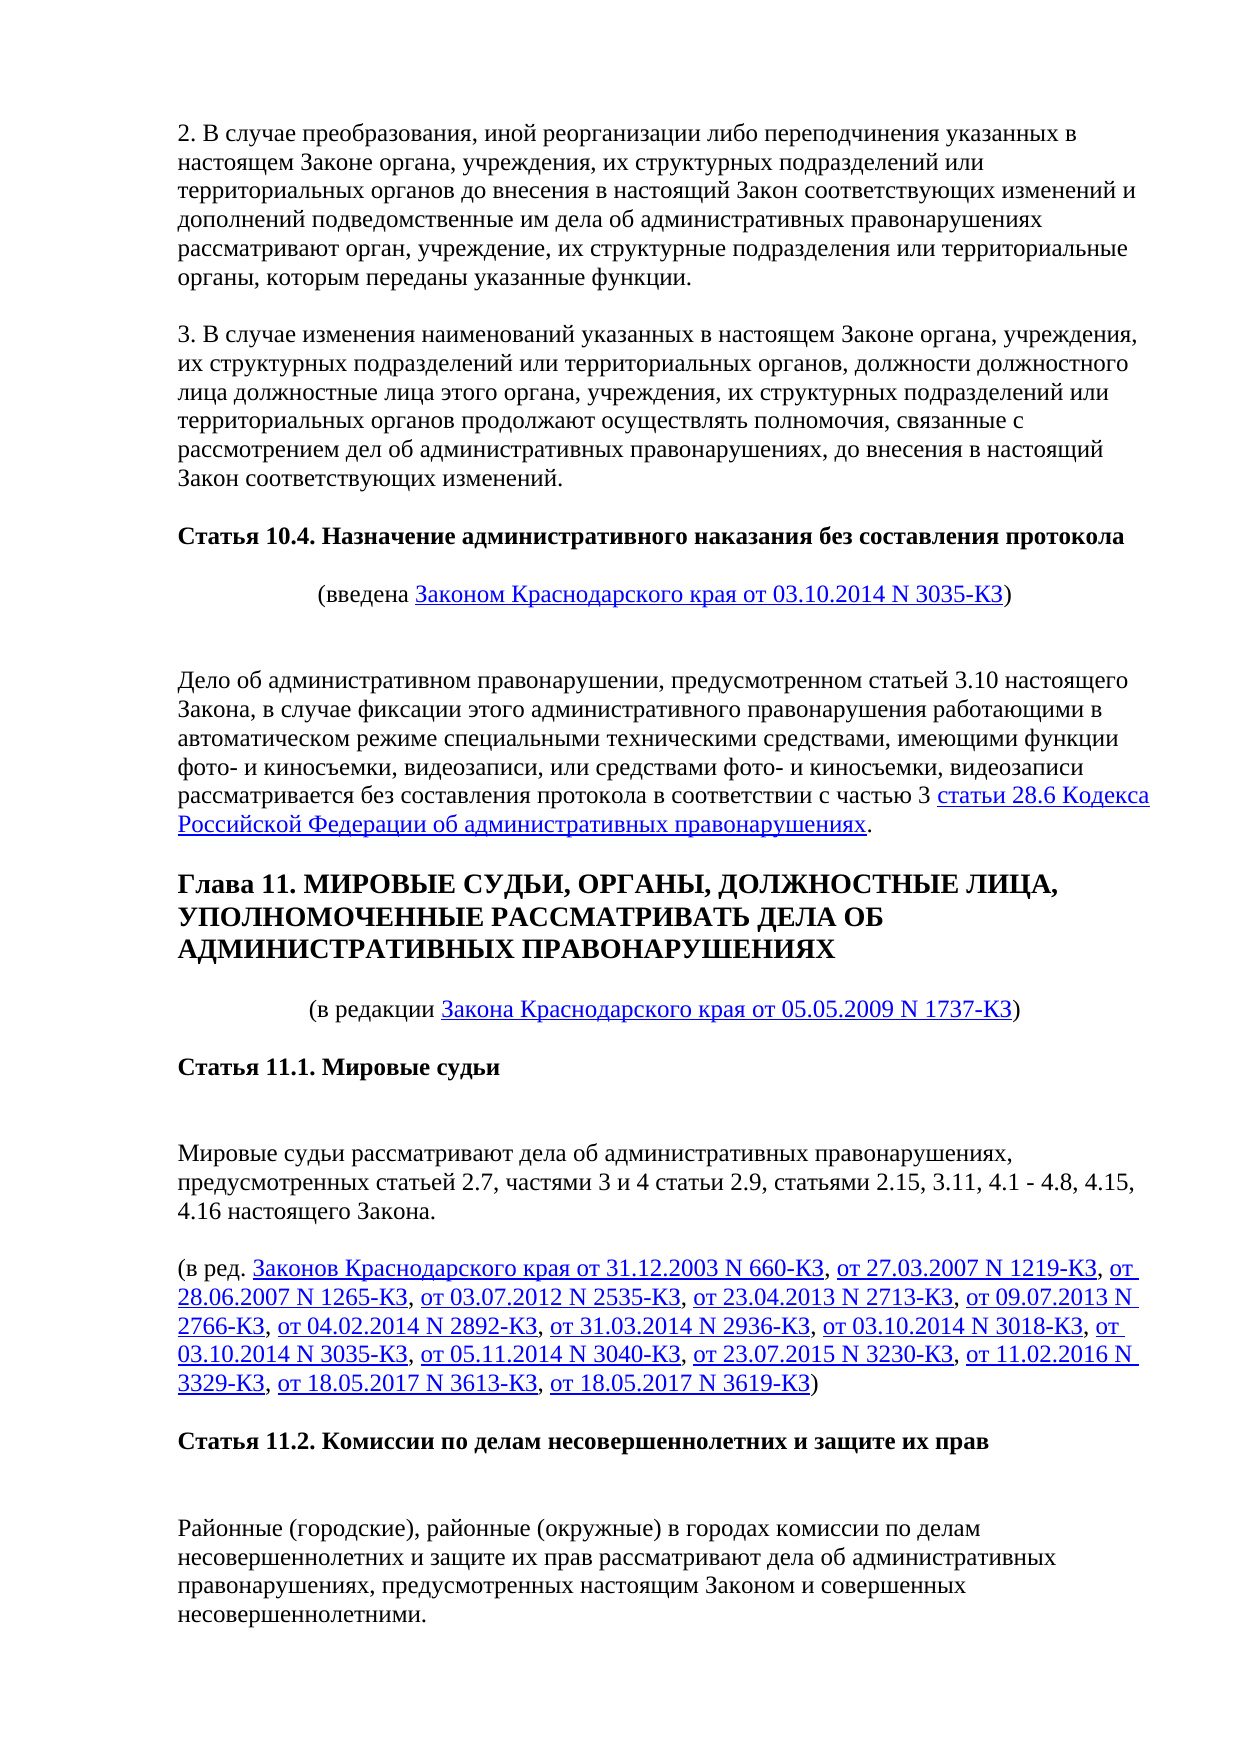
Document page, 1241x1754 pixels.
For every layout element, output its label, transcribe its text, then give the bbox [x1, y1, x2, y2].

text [177, 118, 1152, 492]
text Глава 11. МИРОВЫЕ СУДЬИ, ОРГАНЫ, ДОЛЖНОСТНЫЕ ЛИЦА, УПОЛНОМОЧЕННЫЕ РАССМАТРИВАТЬ ДЕЛА ОБ АДМИНИСТРАТИВНЫХ ПРАВОНАРУШЕНИЯХ [177, 867, 1152, 964]
text Статья 10.4. Назначение административного наказания без составления протокола [177, 521, 1152, 550]
text Дело об административном правонарушении, предусмотренном статьей 3.10 настоящего Закона, в случае фиксации этого административного правонарушения работающими в автоматическом режиме специальными техническими средствами, имеющими функции фото- и киносъемки, видеозаписи, или средствами фото- и киносъемки, видеозаписи рассматривается без составления протокола в соответствии с частью 3 статьи 28.6 Кодекса Российской Федерации об административных правонарушениях. [177, 637, 1152, 838]
text Статья 11.2. Комиссии по делам несовершеннолетних и защите их прав [177, 1426, 1152, 1455]
text Районные (городские), районные (окружные) в городах комиссии по делам несовершеннолетних и защите их прав рассматривают дела об административных правонарушениях, предусмотренных настоящим Законом и совершенных несовершеннолетними. [177, 1484, 1152, 1628]
text Статья 11.1. Мировые судьи [177, 1052, 1152, 1080]
text Мировые судьи рассматривают дела об административных правонарушениях, предусмотренных статьей 2.7, частями 3 и 4 статьи 2.9, статьями 2.15, 3.11, 4.1 - 4.8, 4.15, 4.16 настоящего Закона. (в ред. Законов Краснодарского края от 31.12.2003 N 660-КЗ, от 27.03.2007 N 1219-КЗ, от 28.06.2007 N 1265-КЗ, от 03.07.2012 N 2535-КЗ, от 23.04.2013 N 2713-КЗ, от 09.07.2013 N 2766-КЗ, от 04.02.2014 N 2892-КЗ, от 31.03.2014 N 2936-КЗ, от 03.10.2014 N 3018-КЗ, от 03.10.2014 N 3035-КЗ, от 05.11.2014 N 3040-КЗ, от 23.07.2015 N 3230-КЗ, от 11.02.2016 N 3329-КЗ, от 18.05.2017 N 3613-КЗ, от 18.05.2017 N 3619-КЗ) [177, 1109, 1152, 1397]
text (в редакции Закона Краснодарского края от 05.05.2009 N 1737-КЗ) [177, 994, 1152, 1022]
text (введена Законом Краснодарского края от 03.10.2014 N 3035-КЗ) [177, 579, 1152, 608]
